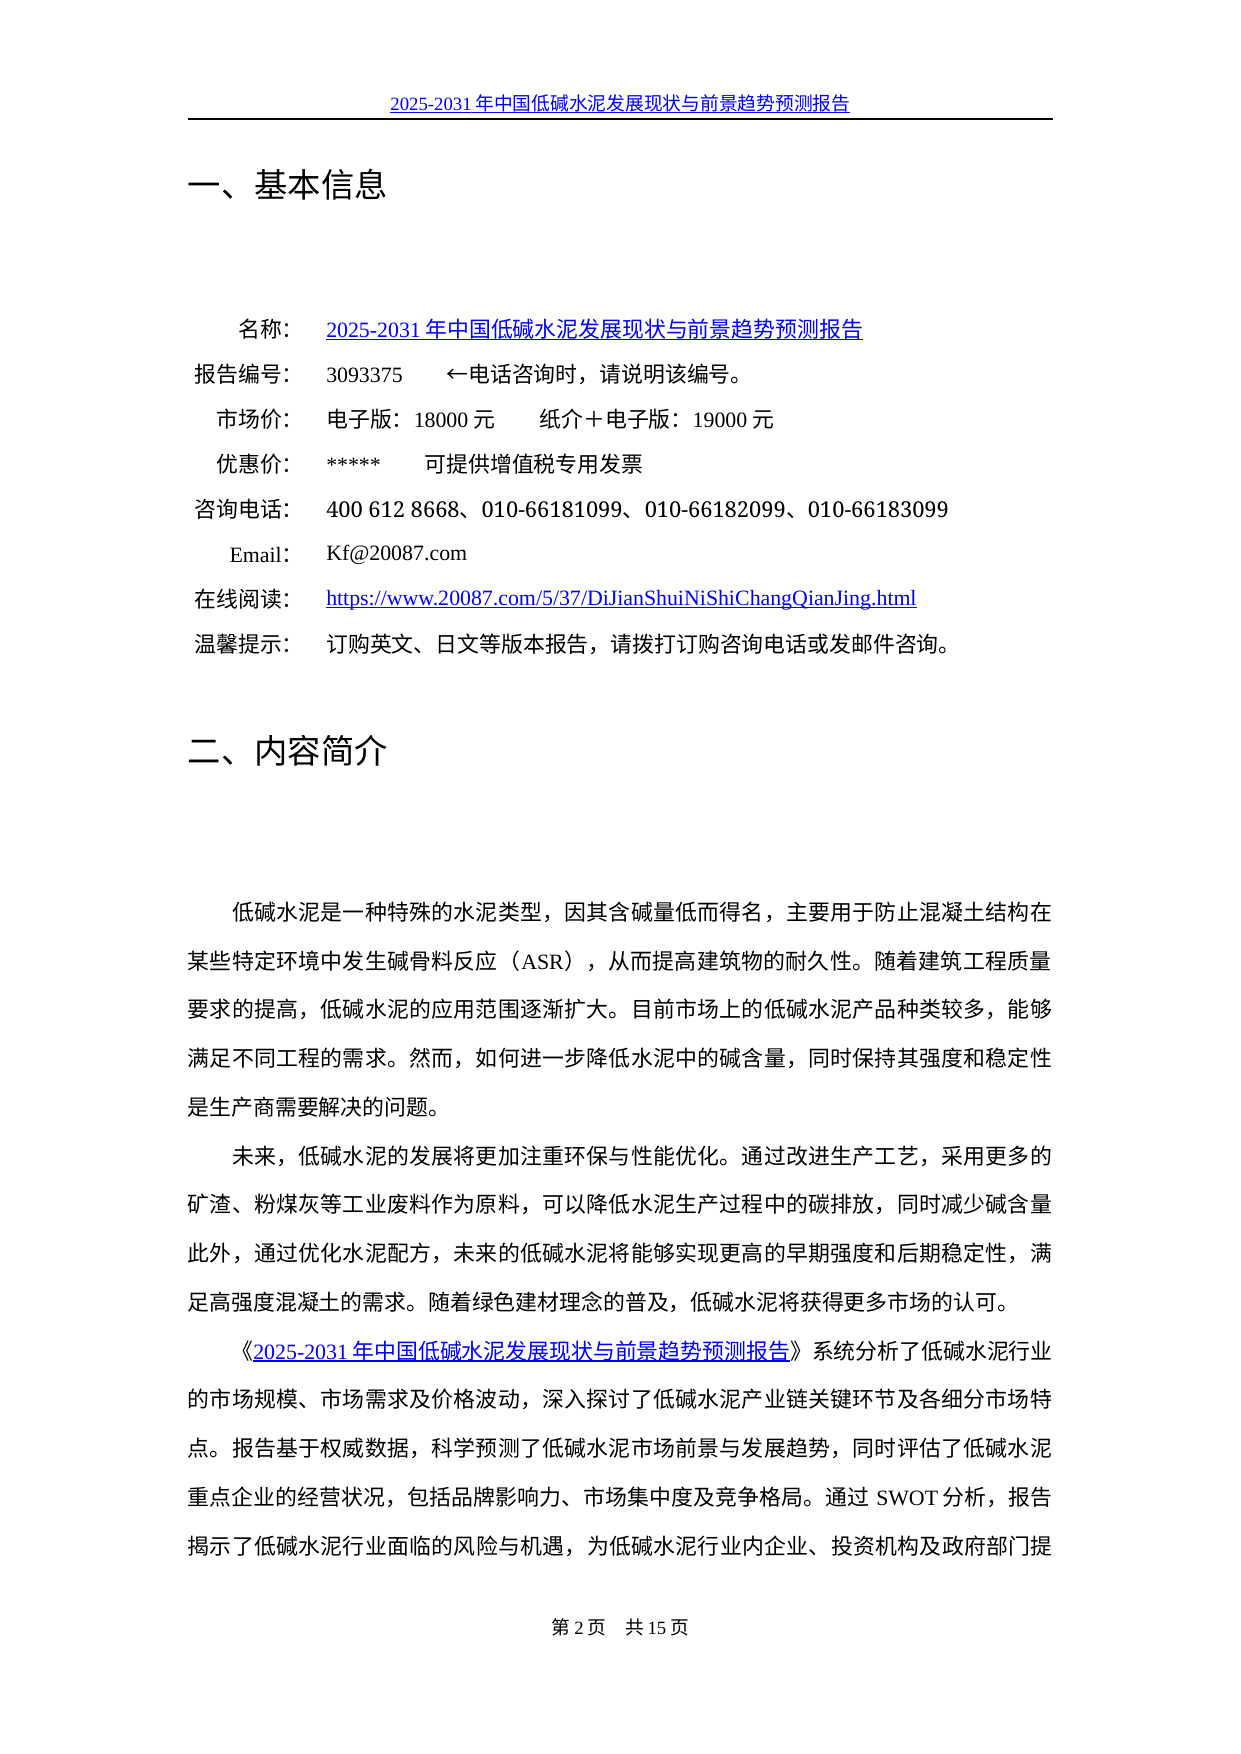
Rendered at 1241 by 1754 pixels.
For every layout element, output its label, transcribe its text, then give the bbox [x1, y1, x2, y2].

table_cell 电子版：18000 元 纸介＋电子版：19000 元 [315, 402, 1073, 447]
table_cell 咨询电话： [167, 492, 315, 537]
table_cell 报告编号： [167, 357, 315, 402]
table_header 2025-2031年中国低碱水泥发展现状与前景趋势预测报告 [315, 312, 1073, 357]
title 一、基本信息 [187, 150, 1053, 215]
table_cell ***** 可提供增值税专用发票 [315, 447, 1073, 492]
table_cell 市场价： [167, 402, 315, 447]
table_cell Kf@20087.com [315, 537, 1073, 582]
table_header 名称： [167, 312, 315, 357]
title 二、内容简介 [187, 717, 1053, 782]
table_cell 订购英文、日文等版本报告，请拨打订购咨询电话或发邮件咨询。 [315, 627, 1073, 672]
table_cell 优惠价： [167, 447, 315, 492]
table_cell 400 612 8668、010-66181099、010-66182099、010-66183099 [315, 492, 1073, 537]
table_cell Email： [167, 537, 315, 582]
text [187, 894, 1053, 1561]
table_cell 3093375 ←电话咨询时，请说明该编号。 [315, 357, 1073, 402]
table_cell [315, 582, 1073, 627]
table_cell 温馨提示： [167, 627, 315, 672]
table_cell 在线阅读： [167, 582, 315, 627]
